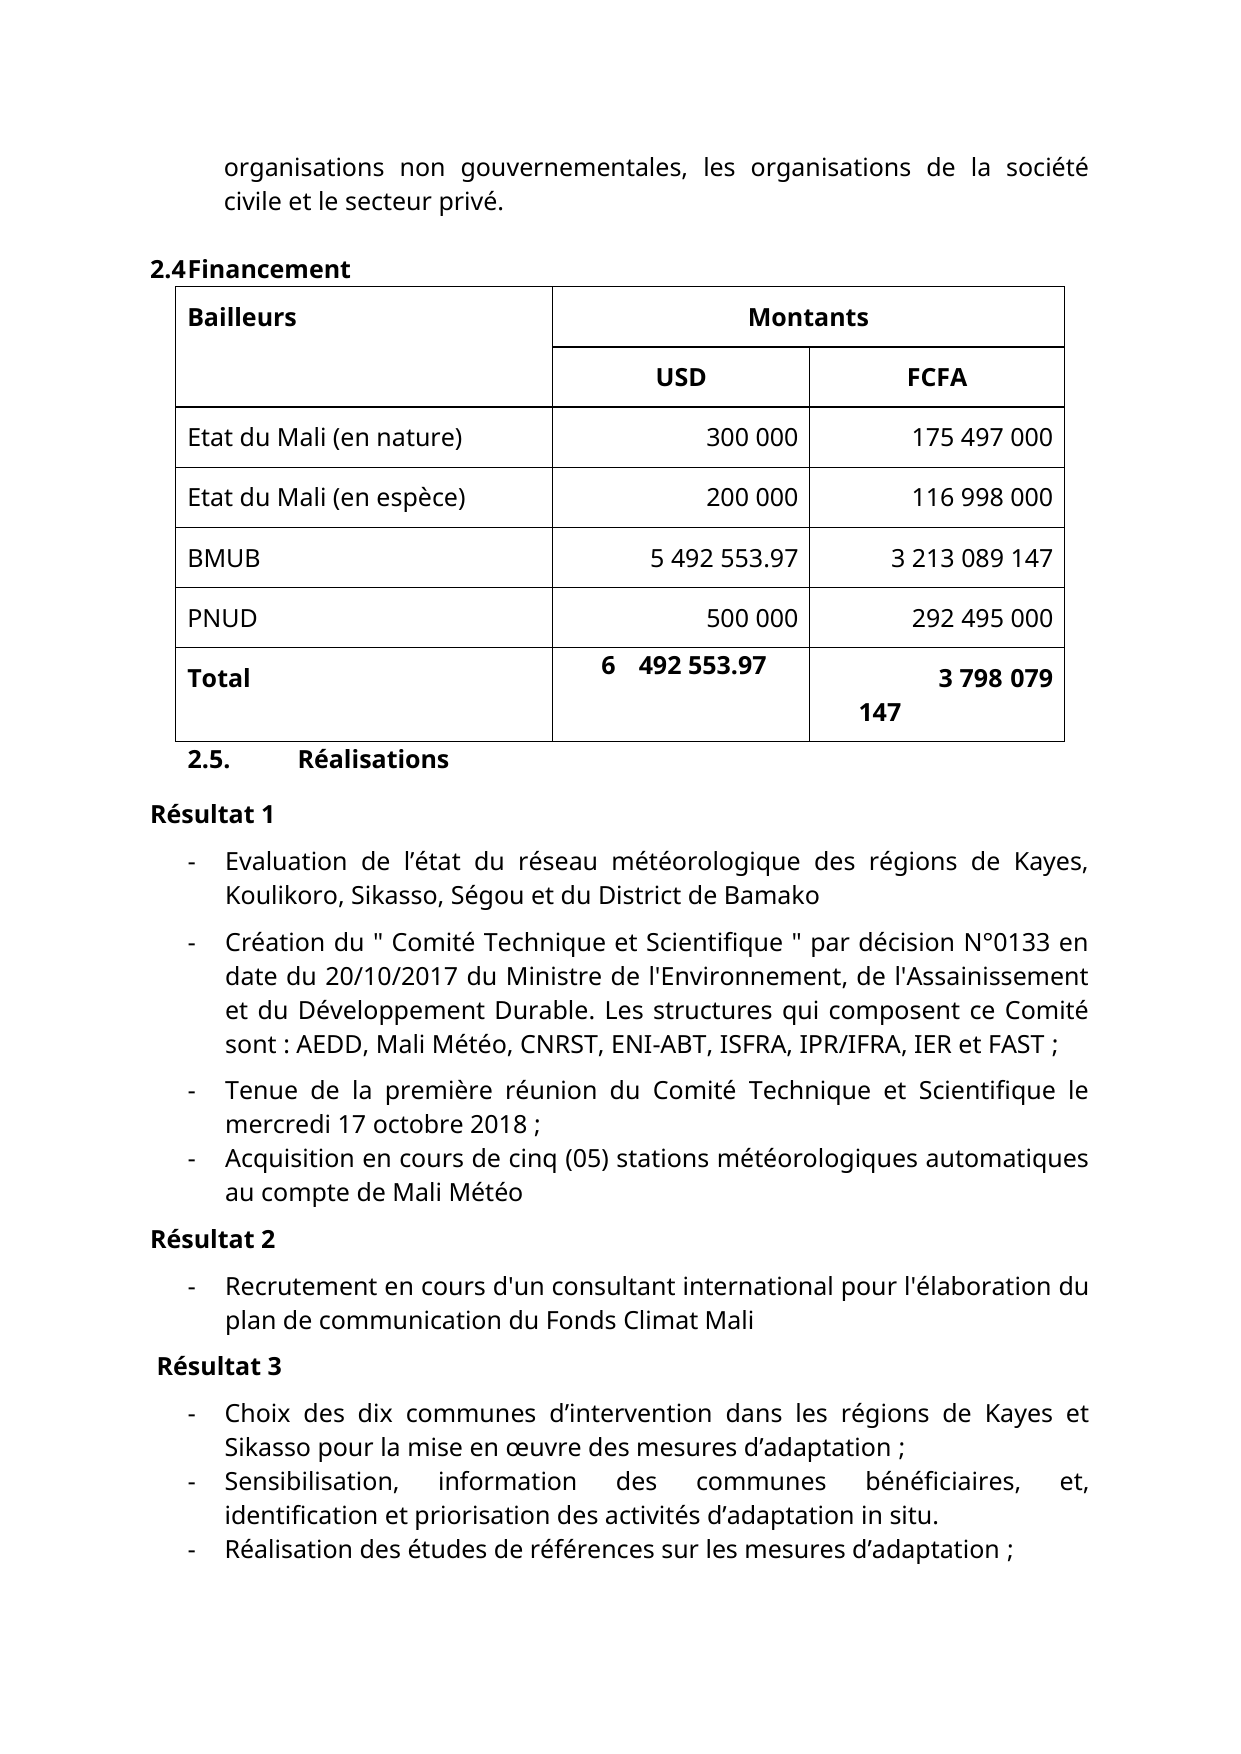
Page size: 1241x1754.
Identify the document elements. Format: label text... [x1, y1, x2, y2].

list Financement [150, 252, 1090, 286]
table_cell 175 497 000 [810, 408, 1064, 467]
list Création du " Comité Technique et Scientifique " par décision N°0133 en date du 20/10/2017 du Ministre de l'Environnement, de l'Assainissement et du Développement Durable. Les structures qui composent ce Comité sont : AEDD, Mali Météo, CNRST, ENI-ABT, ISFRA, IPR/IFRA, IER et FAST ; [187, 924, 1090, 1060]
table_cell 3 798 079 147 [810, 648, 1064, 741]
list Acquisition en cours de cinq (05) stations météorologiques automatiques au compte de Mali Météo [187, 1141, 1090, 1209]
list Choix des dix communes d’intervention dans les régions de Kayes et Sikasso pour la mise en œuvre des mesures d’adaptation ; [187, 1395, 1090, 1463]
list Evaluation de l’état du réseau météorologique des régions de Kayes, Koulikoro, Sikasso, Ségou et du District de Bamako [187, 843, 1090, 912]
table_cell 292 495 000 [810, 588, 1064, 647]
list Recrutement en cours d'un consultant international pour l'élaboration du plan de communication du Fonds Climat Mali [187, 1268, 1090, 1336]
table_cell USD [553, 348, 809, 406]
table_cell PNUD [176, 588, 552, 647]
text Résultat 1 [150, 797, 1090, 831]
text Résultat 3 [150, 1349, 1090, 1383]
table_cell Etat du Mali (en nature) [176, 408, 552, 467]
table_header Montants [553, 287, 1064, 346]
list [186, 150, 1090, 218]
table_cell 116 998 000 [810, 468, 1064, 527]
list Sensibilisation, information des communes bénéficiaires, et, identification et priorisation des activités d’adaptation in situ. [187, 1463, 1090, 1532]
table_cell 492 553.97 [553, 648, 809, 741]
table_cell FCFA [810, 348, 1064, 406]
table_cell Total [176, 648, 552, 741]
table_cell 5 492 553.97 [553, 528, 809, 587]
list Tenue de la première réunion du Comité Technique et Scientifique le mercredi 17 octobre 2018 ; [187, 1073, 1090, 1141]
table_cell 300 000 [553, 408, 809, 467]
table_cell Etat du Mali (en espèce) [176, 468, 552, 527]
table_cell 500 000 [553, 588, 809, 647]
list Réalisation des études de références sur les mesures d’adaptation ; [187, 1532, 1090, 1566]
text Résultat 2 [150, 1222, 1090, 1256]
table_cell BMUB [176, 528, 552, 587]
table_header Bailleurs [176, 287, 552, 406]
table_cell 200 000 [553, 468, 809, 527]
table_cell 3 213 089 147 [810, 528, 1064, 587]
list Réalisations [187, 742, 1090, 776]
